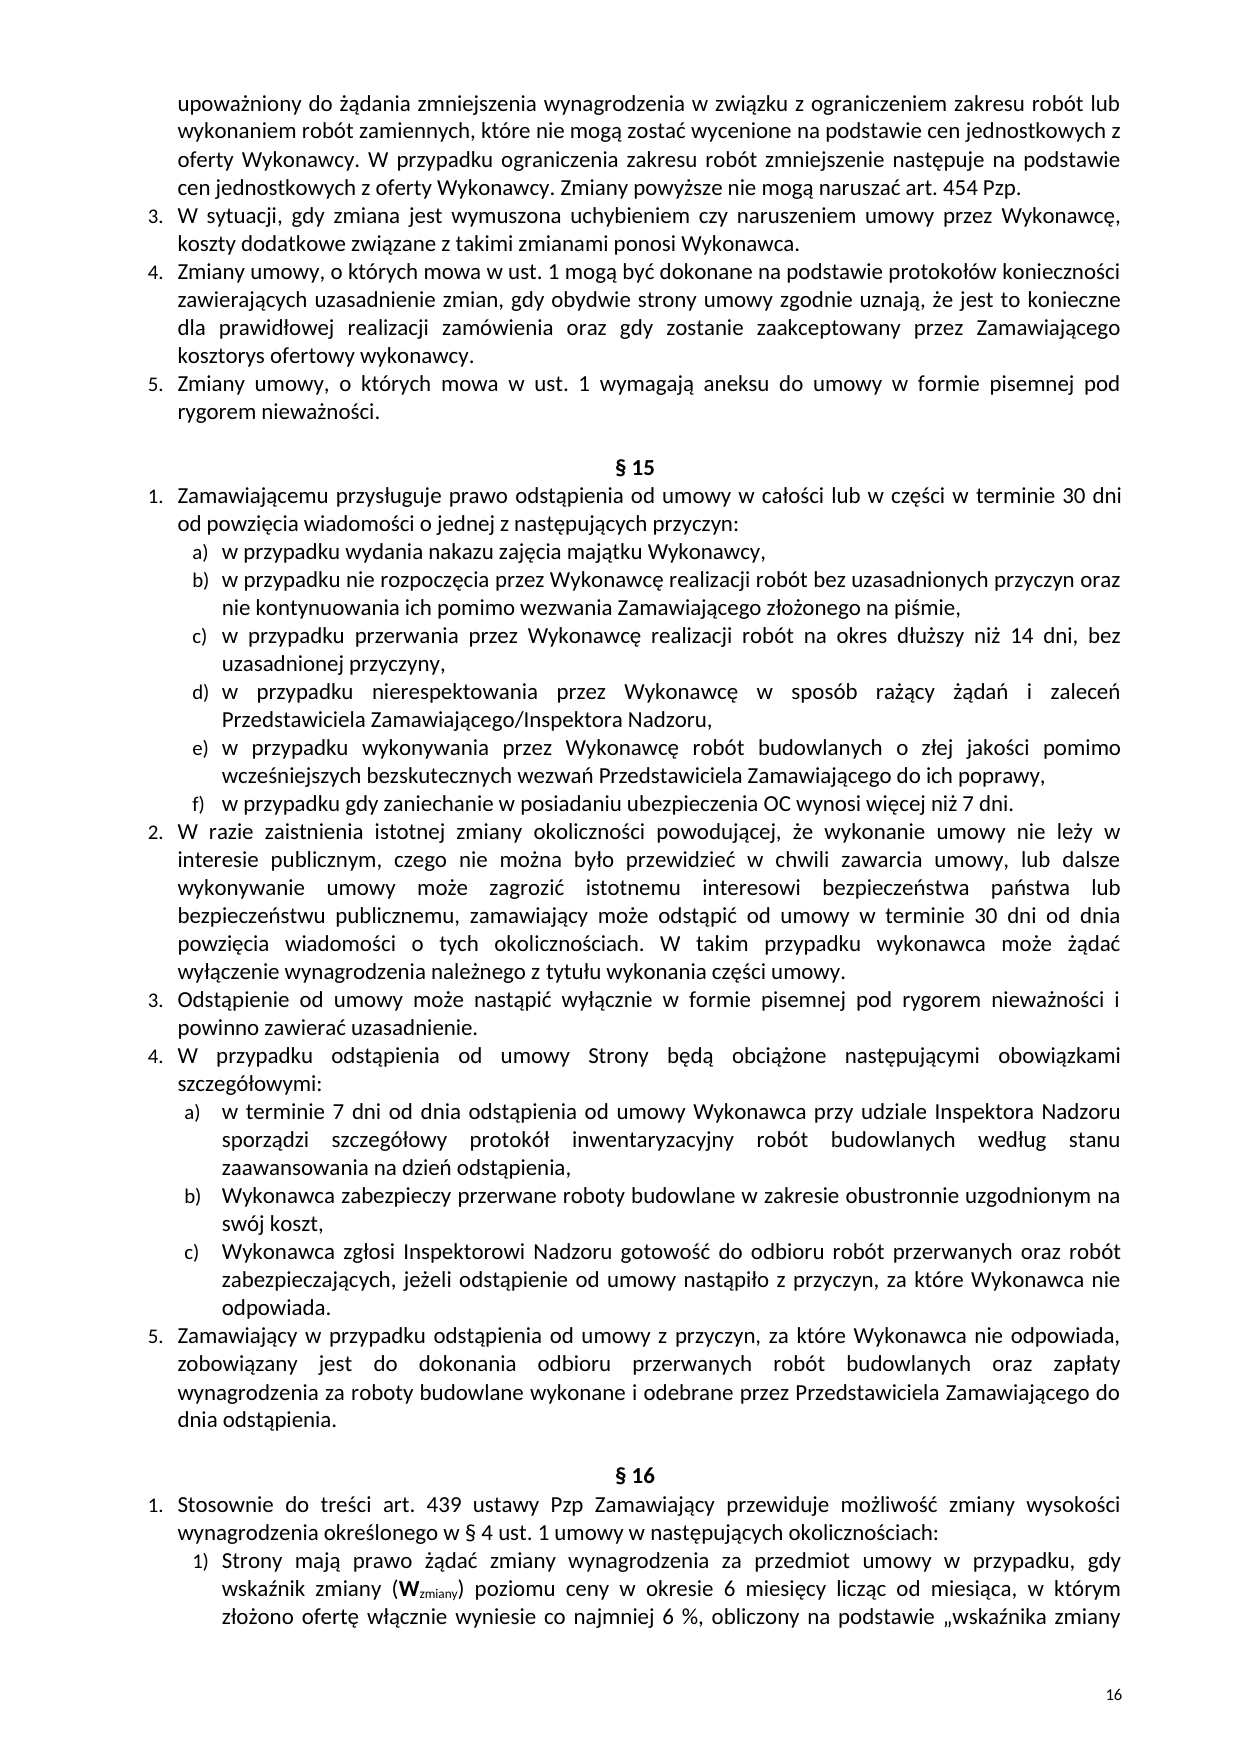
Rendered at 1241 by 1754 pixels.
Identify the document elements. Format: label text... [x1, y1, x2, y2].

list W przypadku odstąpienia od umowy Strony będą obciążone następującymi obowiązkami szczegółowymi: [148, 1041, 1122, 1097]
list w przypadku nierespektowania przez Wykonawcę w sposób rażący żądań i zaleceń Przedstawiciela Zamawiającego/Inspektora Nadzoru, [192, 677, 1122, 733]
list Wykonawca zabezpieczy przerwane roboty budowlane w zakresie obustronnie uzgodnionym na swój koszt, [184, 1181, 1122, 1237]
list Zamawiającemu przysługuje prawo odstąpienia od umowy w całości lub w części w terminie 30 dni od powzięcia wiadomości o jednej z następujących przyczyn: [148, 481, 1122, 537]
list Wykonawca zgłosi Inspektorowi Nadzoru gotowość do odbioru robót przerwanych oraz robót zabezpieczających, jeżeli odstąpienie od umowy nastąpiło z przyczyn, za które Wykonawca nie odpowiada. [184, 1237, 1122, 1322]
list Zmiany umowy, o których mowa w ust. 1 mogą być dokonane na podstawie protokołów konieczności zawierających uzasadnienie zmian, gdy obydwie strony umowy zgodnie uznają, że jest to konieczne dla prawidłowej realizacji zamówienia oraz gdy zostanie zaakceptowany przez Zamawiającego kosztorys ofertowy wykonawcy. [148, 257, 1122, 369]
list w przypadku przerwania przez Wykonawcę realizacji robót na okres dłuższy niż 14 dni, bez uzasadnionej przyczyny, [192, 621, 1122, 677]
list Stosownie do treści art. 439 ustawy Pzp Zamawiający przewiduje możliwość zmiany wysokości wynagrodzenia określonego w § 4 ust. 1 umowy w następujących okolicznościach: [148, 1490, 1122, 1546]
list W razie zaistnienia istotnej zmiany okoliczności powodującej, że wykonanie umowy nie leży w interesie publicznym, czego nie można było przewidzieć w chwili zawarcia umowy, lub dalsze wykonywanie umowy może zagrozić istotnemu interesowi bezpieczeństwa państwa lub bezpieczeństwu publicznemu, zamawiający może odstąpić od umowy w terminie 30 dni od dnia powzięcia wiadomości o tych okolicznościach. W takim przypadku wykonawca może żądać wyłączenie wynagrodzenia należnego z tytułu wykonania części umowy. [148, 817, 1122, 985]
list Odstąpienie od umowy może nastąpić wyłącznie w formie pisemnej pod rygorem nieważności i powinno zawierać uzasadnienie. [148, 985, 1122, 1041]
list w przypadku gdy zaniechanie w posiadaniu ubezpieczenia OC wynosi więcej niż 7 dni. [192, 789, 1122, 817]
list w przypadku wydania nakazu zajęcia majątku Wykonawcy, [192, 537, 1122, 565]
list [192, 1546, 1122, 1630]
text § 15 [148, 453, 1122, 481]
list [148, 89, 1122, 201]
list w przypadku wykonywania przez Wykonawcę robót budowlanych o złej jakości pomimo wcześniejszych bezskutecznych wezwań Przedstawiciela Zamawiającego do ich poprawy, [192, 733, 1122, 789]
list W sytuacji, gdy zmiana jest wymuszona uchybieniem czy naruszeniem umowy przez Wykonawcę, koszty dodatkowe związane z takimi zmianami ponosi Wykonawca. [148, 201, 1122, 257]
list Zamawiający w przypadku odstąpienia od umowy z przyczyn, za które Wykonawca nie odpowiada, zobowiązany jest do dokonania odbioru przerwanych robót budowlanych oraz zapłaty wynagrodzenia za roboty budowlane wykonane i odebrane przez Przedstawiciela Zamawiającego do dnia odstąpienia. [148, 1322, 1122, 1434]
list w terminie 7 dni od dnia odstąpienia od umowy Wykonawca przy udziale Inspektora Nadzoru sporządzi szczegółowy protokół inwentaryzacyjny robót budowlanych według stanu zaawansowania na dzień odstąpienia, [184, 1097, 1122, 1181]
list w przypadku nie rozpoczęcia przez Wykonawcę realizacji robót bez uzasadnionych przyczyn oraz nie kontynuowania ich pomimo wezwania Zamawiającego złożonego na piśmie, [192, 565, 1122, 621]
list Zmiany umowy, o których mowa w ust. 1 wymagają aneksu do umowy w formie pisemnej pod rygorem nieważności. [148, 369, 1122, 425]
text § 16 [148, 1462, 1122, 1490]
